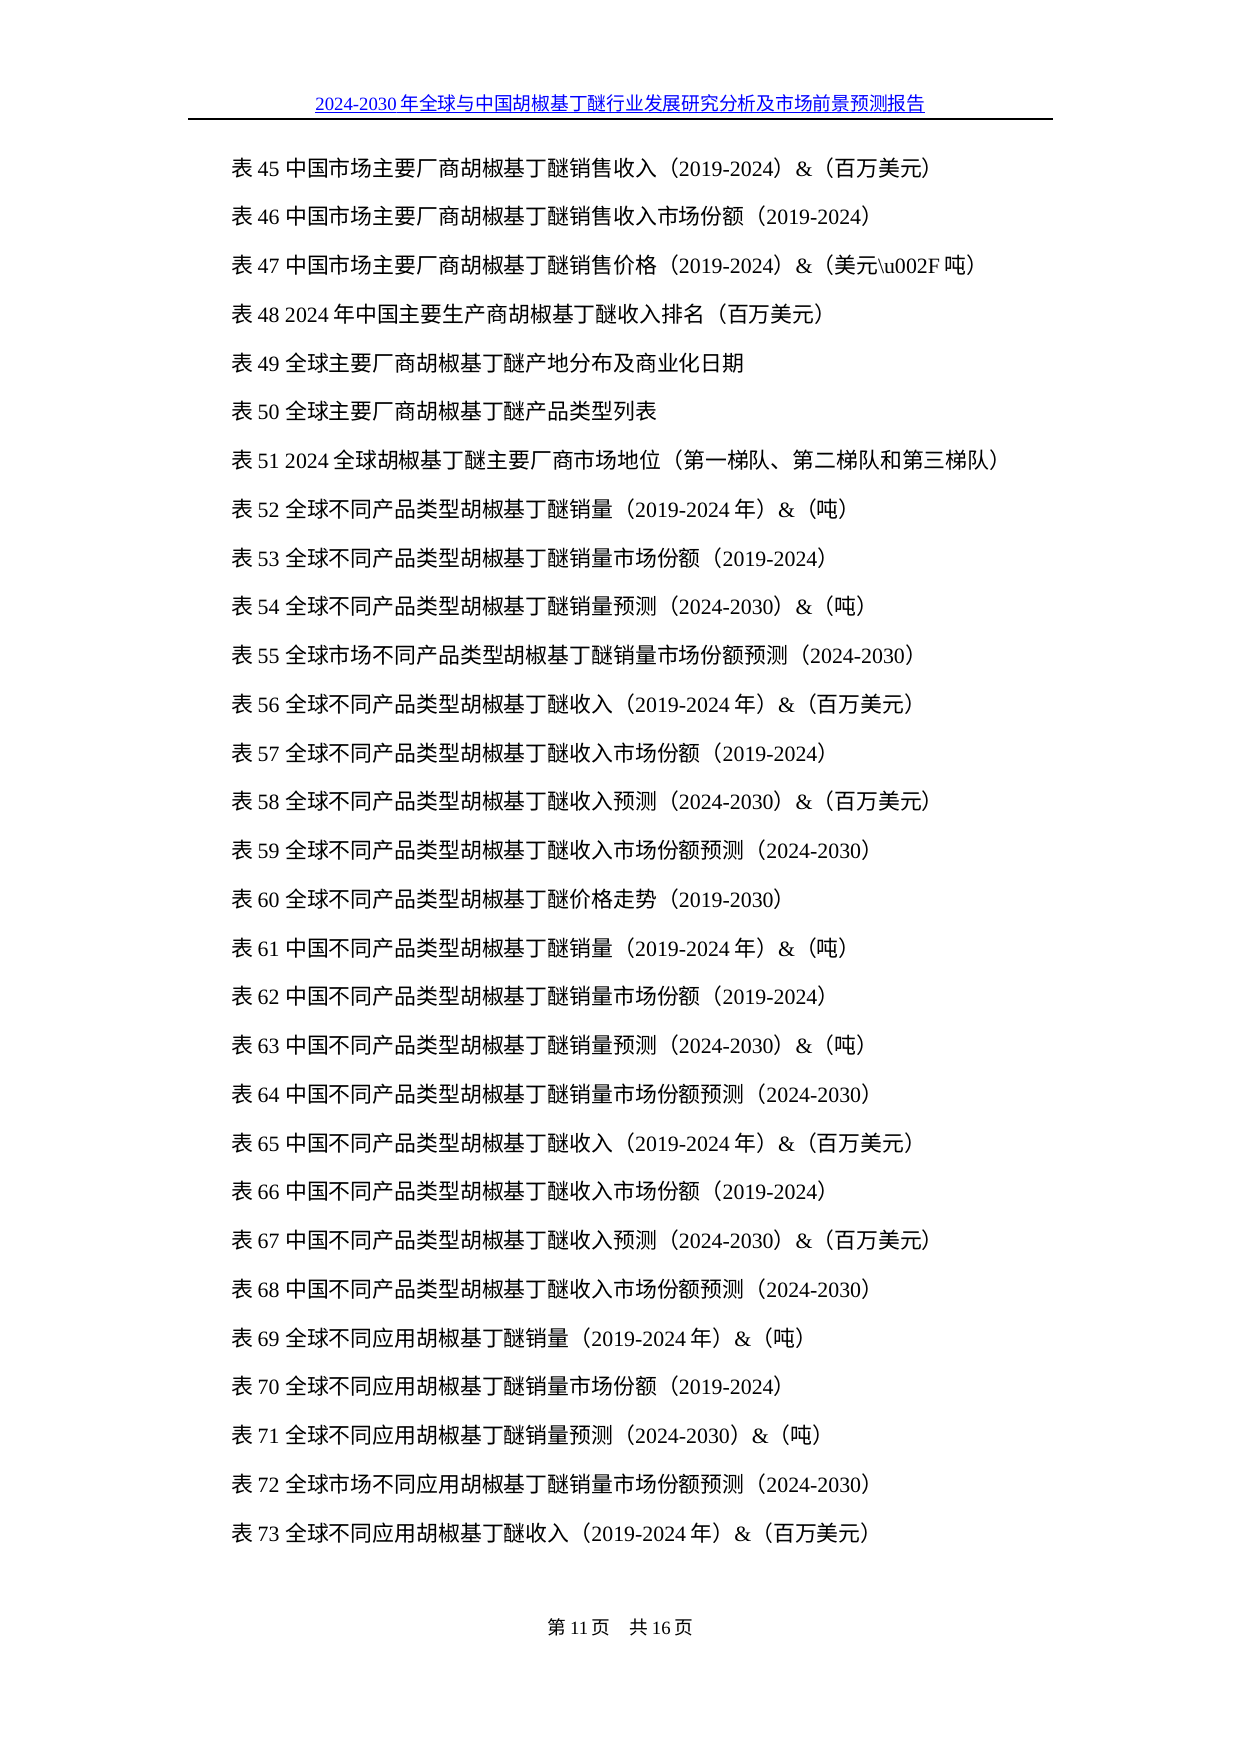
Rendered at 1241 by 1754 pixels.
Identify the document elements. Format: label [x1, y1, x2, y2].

text [187, 150, 1053, 1548]
